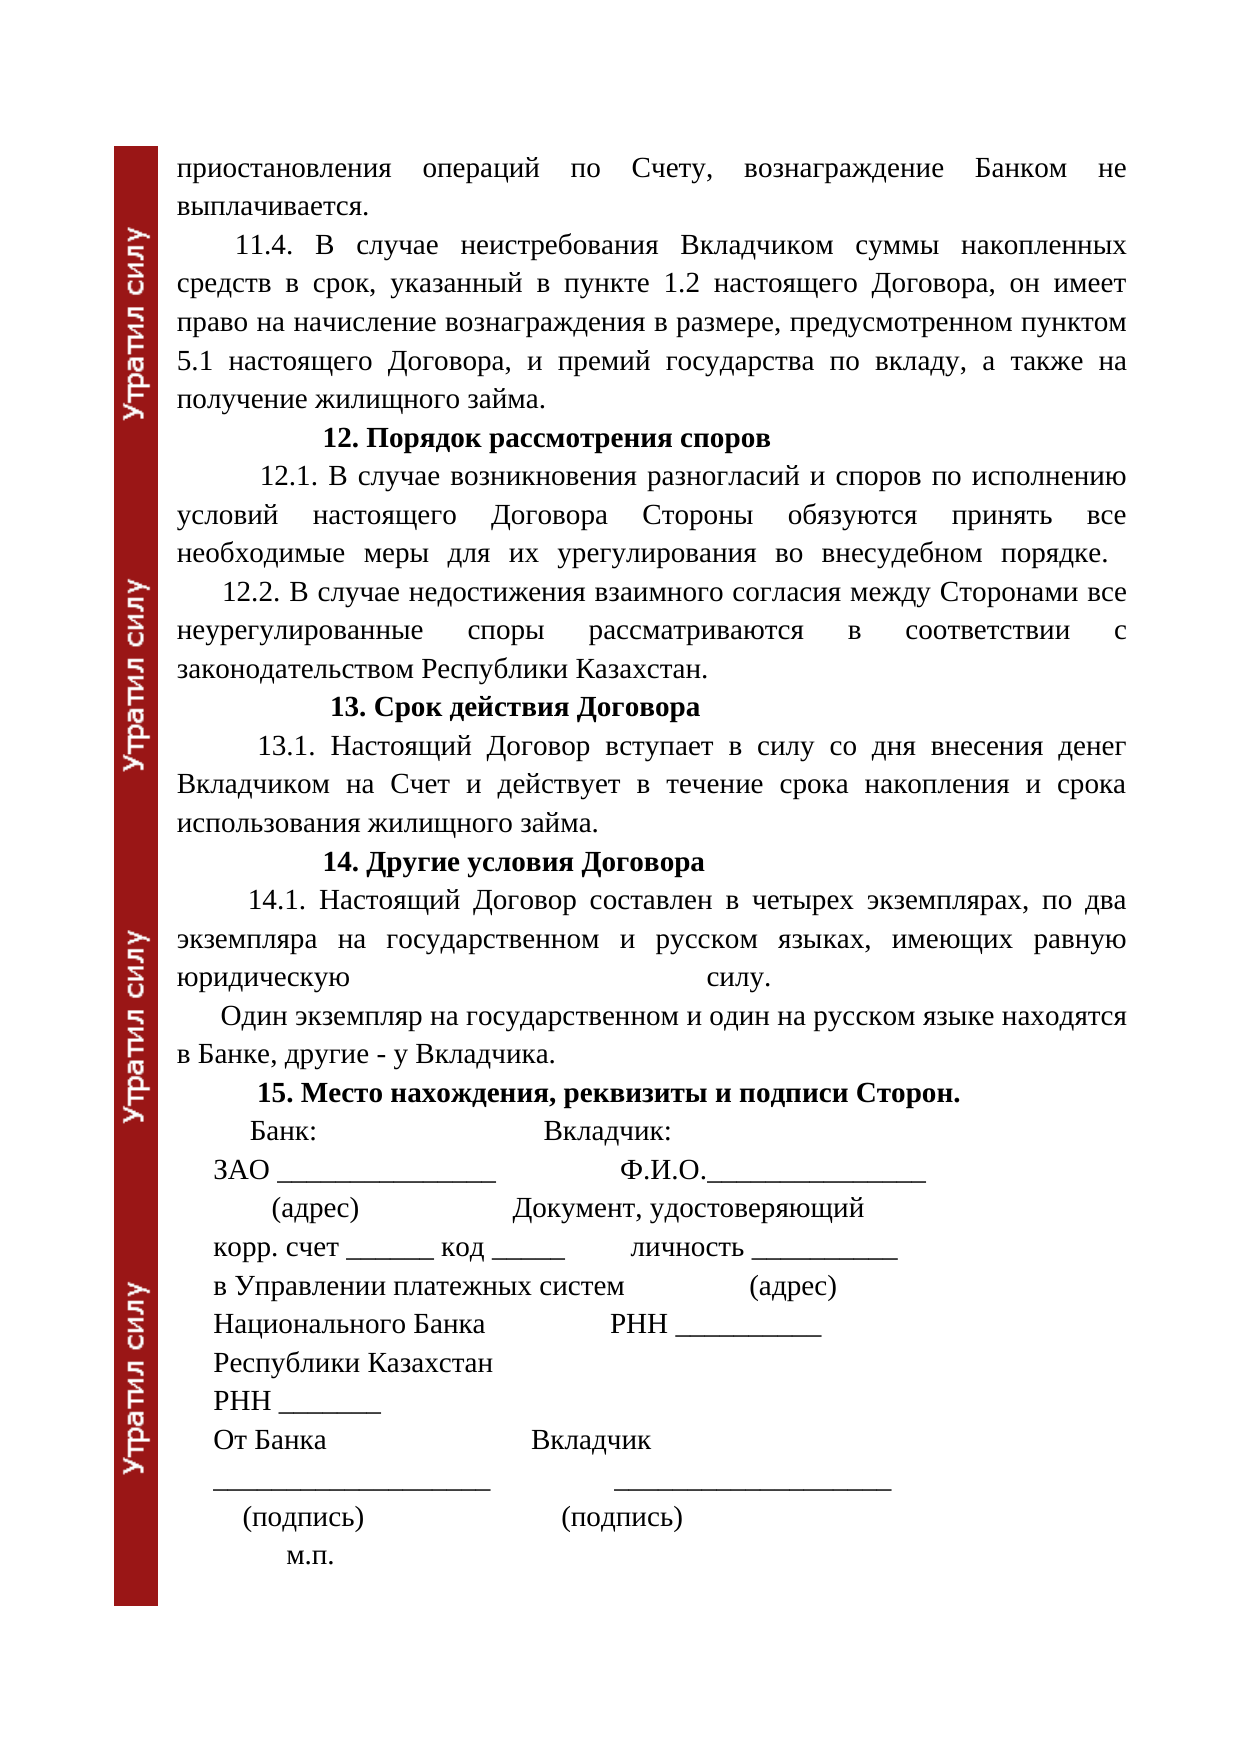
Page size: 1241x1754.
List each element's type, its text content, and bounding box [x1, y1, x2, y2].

text (подпись) (подпись) [112, 1499, 1128, 1532]
picture [114, 415, 158, 420]
text 12.1. В случае возникновения разногласий и споров по исполнению условий настоящего Договора Стороны обязуются принять все необходимые меры для их урегулирования во внесудебном порядке. 12.2. В случае недостижения взаимного согласия между Сторонами все неурегулированные споры рассматриваются в соответствии с законодательством Республики Казахстан. [112, 458, 1128, 684]
picture [114, 1571, 158, 1606]
picture [114, 1263, 158, 1268]
text в Управлении платежных систем (адрес) [112, 1268, 1128, 1301]
picture [114, 877, 158, 882]
picture [114, 1455, 158, 1460]
picture [114, 684, 158, 689]
picture [114, 453, 158, 458]
text Банк: Вкладчик: [112, 1113, 1128, 1147]
text 14.1. Настоящий Договор составлен в четырех экземплярах, по два экземпляра на государственном и русском языках, имеющих равную юридическую силу. Один экземпляр на государственном и один на русском языке находятся в Банке, другие - у Вкладчика. [112, 882, 1128, 1070]
text ЗАО _______________ Ф.И.О._______________ [112, 1152, 1128, 1186]
picture [114, 1494, 158, 1499]
picture [114, 1340, 158, 1345]
picture [114, 1108, 158, 1113]
picture [114, 1147, 158, 1152]
picture [114, 146, 158, 150]
picture [114, 723, 158, 728]
text м.п. [112, 1537, 1128, 1571]
picture [114, 1532, 158, 1537]
picture [114, 1417, 158, 1422]
text 15. Место нахождения, реквизиты и подписи Сторон. [112, 1075, 1128, 1108]
text 14. Другие условия Договора [112, 844, 1128, 877]
text корр. счет ______ код _____ личность __________ [112, 1229, 1128, 1263]
text (адрес) Документ, удостоверяющий [112, 1191, 1128, 1224]
text 13. Срок действия Договора [112, 689, 1128, 723]
picture [114, 1186, 158, 1191]
text РНН _______ [112, 1383, 1128, 1417]
text Республики Казахстан [112, 1345, 1128, 1378]
picture [114, 839, 158, 844]
picture [114, 1070, 158, 1075]
picture [114, 1224, 158, 1229]
picture [114, 1378, 158, 1383]
text Национального Банка РНН __________ [112, 1306, 1128, 1340]
text 12. Порядок рассмотрения споров [112, 420, 1128, 453]
text 13.1. Настоящий Договор вступает в силу со дня внесения денег Вкладчиком на Счет и действует в течение срока накопления и срока использования жилищного займа. [112, 728, 1128, 839]
picture [114, 1301, 158, 1306]
text ___________________ ___________________ [112, 1460, 1128, 1494]
text От Банка Вкладчик [112, 1422, 1128, 1455]
